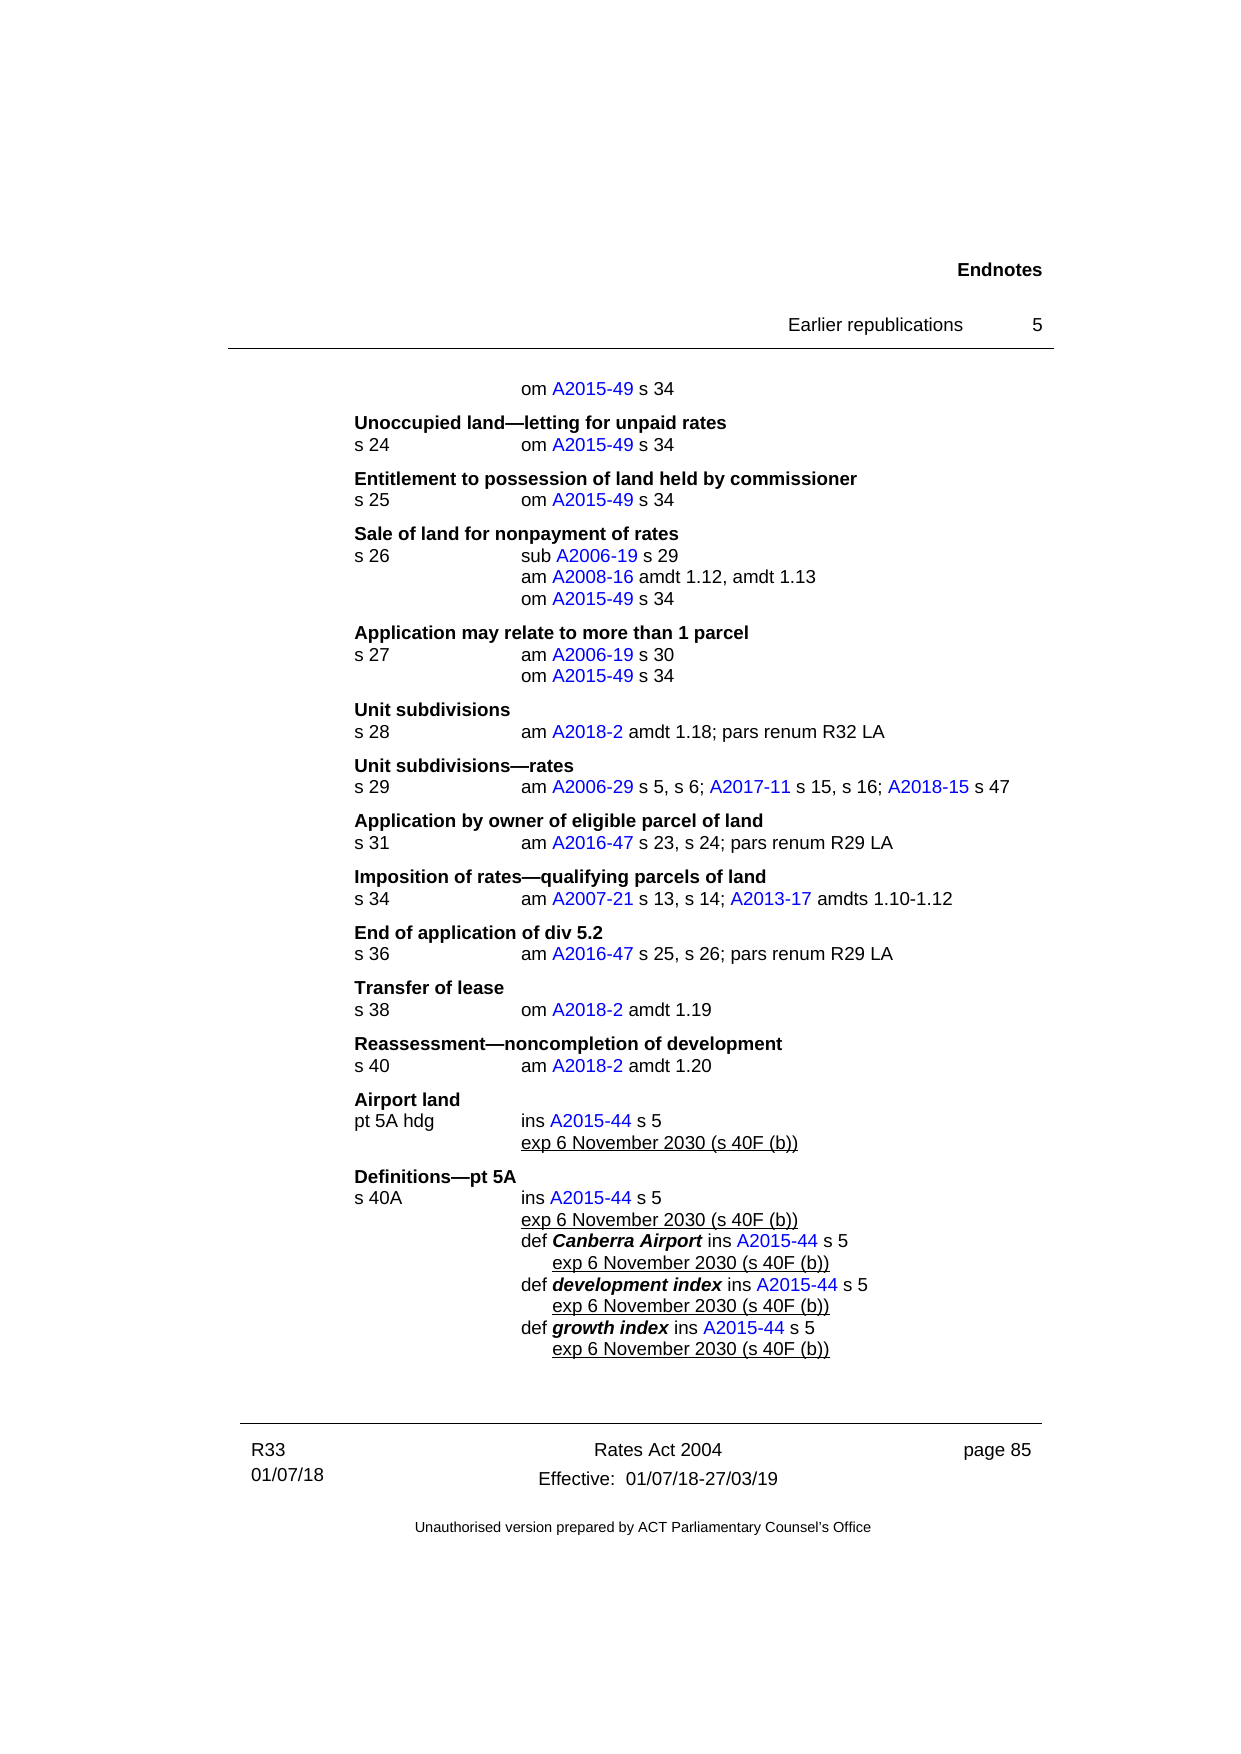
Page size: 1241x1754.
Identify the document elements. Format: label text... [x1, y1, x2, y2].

text Application by owner of eligible parcel of land [354, 810, 1042, 832]
text s 29 am A2006-29 s 5, s 6; A2017-11 s 15, s 16; A2018-15 s 47 [354, 776, 1042, 798]
text def growth index ins A2015-44 s 5 [354, 1317, 1042, 1338]
text s 27 am A2006-19 s 30 [354, 643, 1042, 665]
text pt 5A hdg ins A2015-44 s 5 [354, 1110, 1042, 1132]
text s 31 am A2016-47 s 23, s 24; pars renum R29 LA [354, 832, 1042, 853]
text om A2015-49 s 34 [354, 378, 1042, 399]
text of land for nonpayment of rates [354, 523, 1042, 545]
text Definitions—pt 5A [354, 1166, 1042, 1187]
text Airport land [354, 1088, 1042, 1110]
text s 40 am A2018-2 amdt 1.20 [354, 1054, 1042, 1076]
text exp 6 November 2030 (s 40F (b)) [354, 1338, 1042, 1360]
text s 38 om A2018-2 amdt 1.19 [354, 999, 1042, 1020]
text def development index ins A2015-44 s 5 [354, 1273, 1042, 1295]
text s 36 am A2016-47 s 25, s 26; pars renum R29 LA [354, 943, 1042, 965]
text exp 6 November 2030 (s 40F (b)) [354, 1209, 1042, 1230]
text s 40A ins A2015-44 s 5 [354, 1187, 1042, 1209]
text Unoccupied land—letting for unpaid rates [354, 412, 1042, 433]
text s 24 om A2015-49 s 34 [354, 433, 1042, 455]
text s 34 am A2007-21 s 13, s 14; A2013-17 amdts 1.10-1.12 [354, 887, 1042, 909]
text Entitlement to possession of land held by commissioner [354, 467, 1042, 489]
text Reassessment—noncompletion of development [354, 1033, 1042, 1054]
text s 28 am A2018-2 amdt 1.18; pars renum R32 LA [354, 721, 1042, 742]
text exp 6 November 2030 (s 40F (b)) [354, 1295, 1042, 1317]
text Imposition of rates—qualifying parcels of land [354, 866, 1042, 887]
text exp 6 November 2030 (s 40F (b)) [354, 1132, 1042, 1153]
text om A2015-49 s 34 [354, 588, 1042, 609]
text s 26 sub A2006-19 s 29 [354, 545, 1042, 566]
text Unit subdivisions—rates [354, 755, 1042, 776]
text Unit subdivisions [354, 699, 1042, 721]
text def Canberra Airport ins A2015-44 s 5 [354, 1230, 1042, 1252]
text Application may relate to more than 1 parcel [354, 622, 1042, 643]
text am A2008-16 amdt 1.12, amdt 1.13 [354, 566, 1042, 588]
text exp 6 November 2030 (s 40F (b)) [354, 1252, 1042, 1273]
text om A2015-49 s 34 [354, 665, 1042, 687]
text s 25 om A2015-49 s 34 [354, 489, 1042, 511]
text Transfer of lease [354, 977, 1042, 999]
text End of application of div 5.2 [354, 922, 1042, 943]
